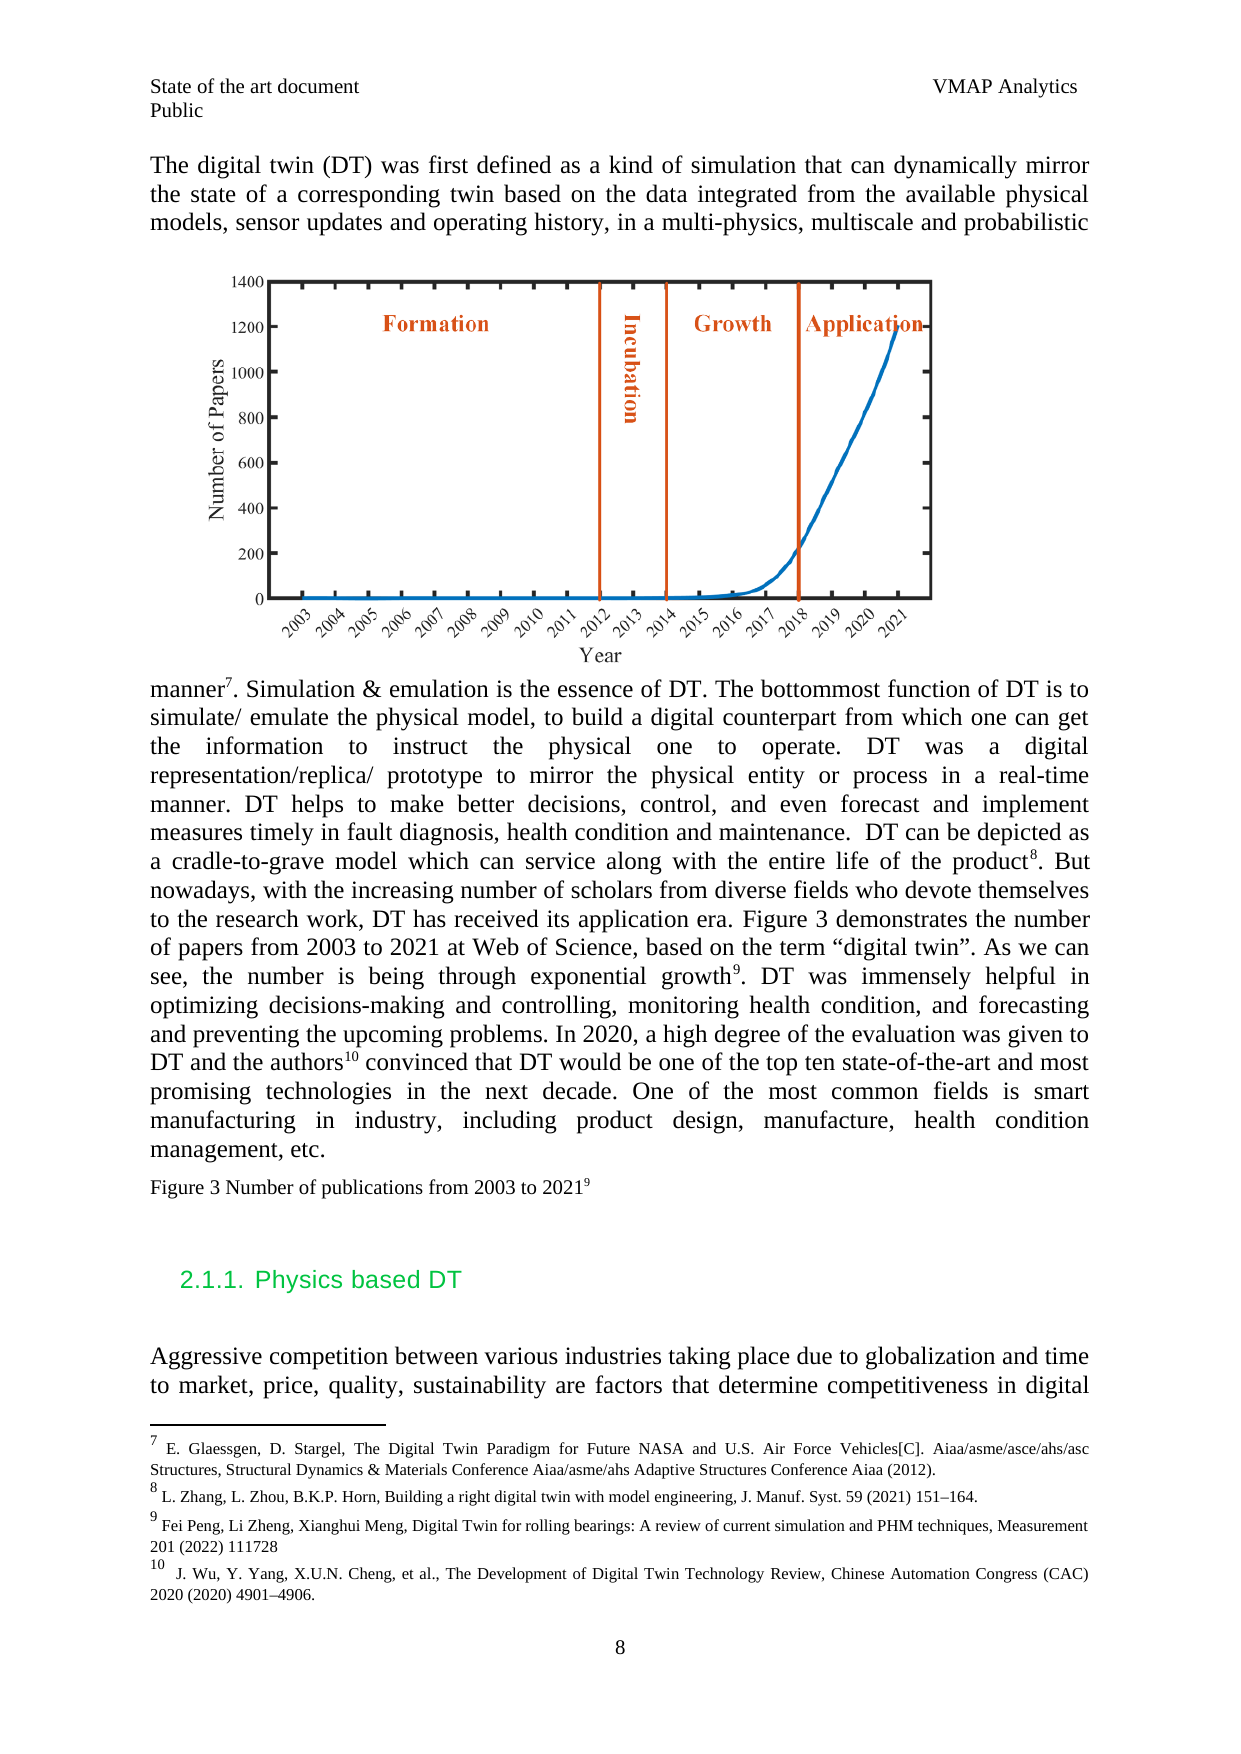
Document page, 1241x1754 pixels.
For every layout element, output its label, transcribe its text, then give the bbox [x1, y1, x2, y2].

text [150, 1341, 1090, 1398]
picture [184, 256, 959, 674]
subtitle Physics based DT [179, 1265, 1090, 1294]
text Figure 3 Number of publications from 2003 to 20219 [150, 1175, 1090, 1199]
